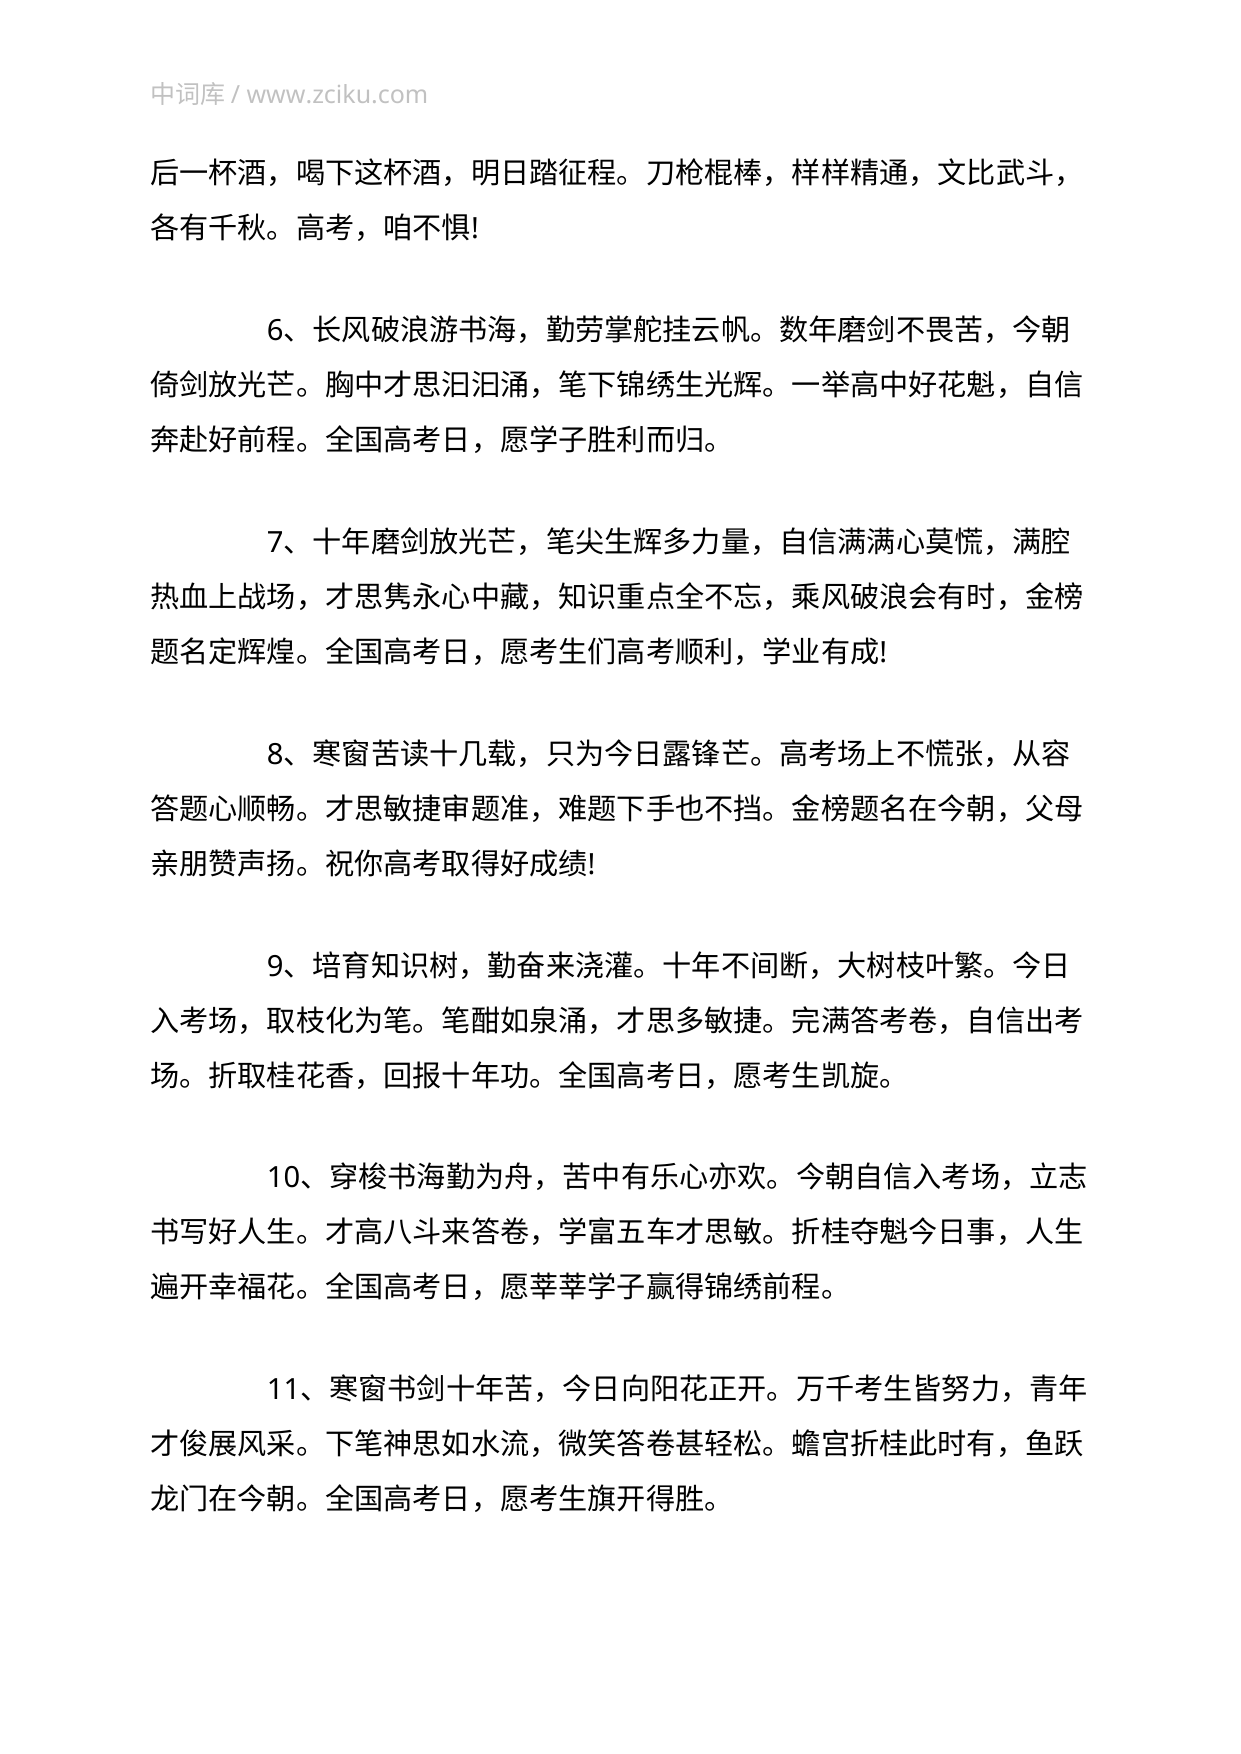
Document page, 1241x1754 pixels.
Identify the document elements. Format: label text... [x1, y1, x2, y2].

text 8、寒窗苦读十几载，只为今日露锋芒。高考场上不慌张，从容答题心顺畅。才思敏捷审题准，难题下手也不挡。金榜题名在今朝，父母亲朋赞声扬。祝你高考取得好成绩! [150, 730, 1090, 883]
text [150, 150, 1090, 247]
text 7、十年磨剑放光芒，笔尖生辉多力量，自信满满心莫慌，满腔热血上战场，才思隽永心中藏，知识重点全不忘，乘风破浪会有时，金榜题名定辉煌。全国高考日，愿考生们高考顺利，学业有成! [150, 518, 1090, 671]
text 11、寒窗书剑十年苦，今日向阳花正开。万千考生皆努力，青年才俊展风采。下笔神思如水流，微笑答卷甚轻松。蟾宫折桂此时有，鱼跃龙门在今朝。全国高考日，愿考生旗开得胜。 [150, 1366, 1090, 1518]
text 10、穿梭书海勤为舟，苦中有乐心亦欢。今朝自信入考场，立志书写好人生。才高八斗来答卷，学富五车才思敏。折桂夺魁今日事，人生遍开幸福花。全国高考日，愿莘莘学子赢得锦绣前程。 [150, 1154, 1090, 1306]
text 9、培育知识树，勤奋来浇灌。十年不间断，大树枝叶繁。今日入考场，取枝化为笔。笔酣如泉涌，才思多敏捷。完满答考卷，自信出考场。折取桂花香，回报十年功。全国高考日，愿考生凯旋。 [150, 942, 1090, 1094]
text 6、长风破浪游书海，勤劳掌舵挂云帆。数年磨剑不畏苦，今朝倚剑放光芒。胸中才思汩汩涌，笔下锦绣生光辉。一举高中好花魁，自信奔赴好前程。全国高考日，愿学子胜利而归。 [150, 307, 1090, 459]
